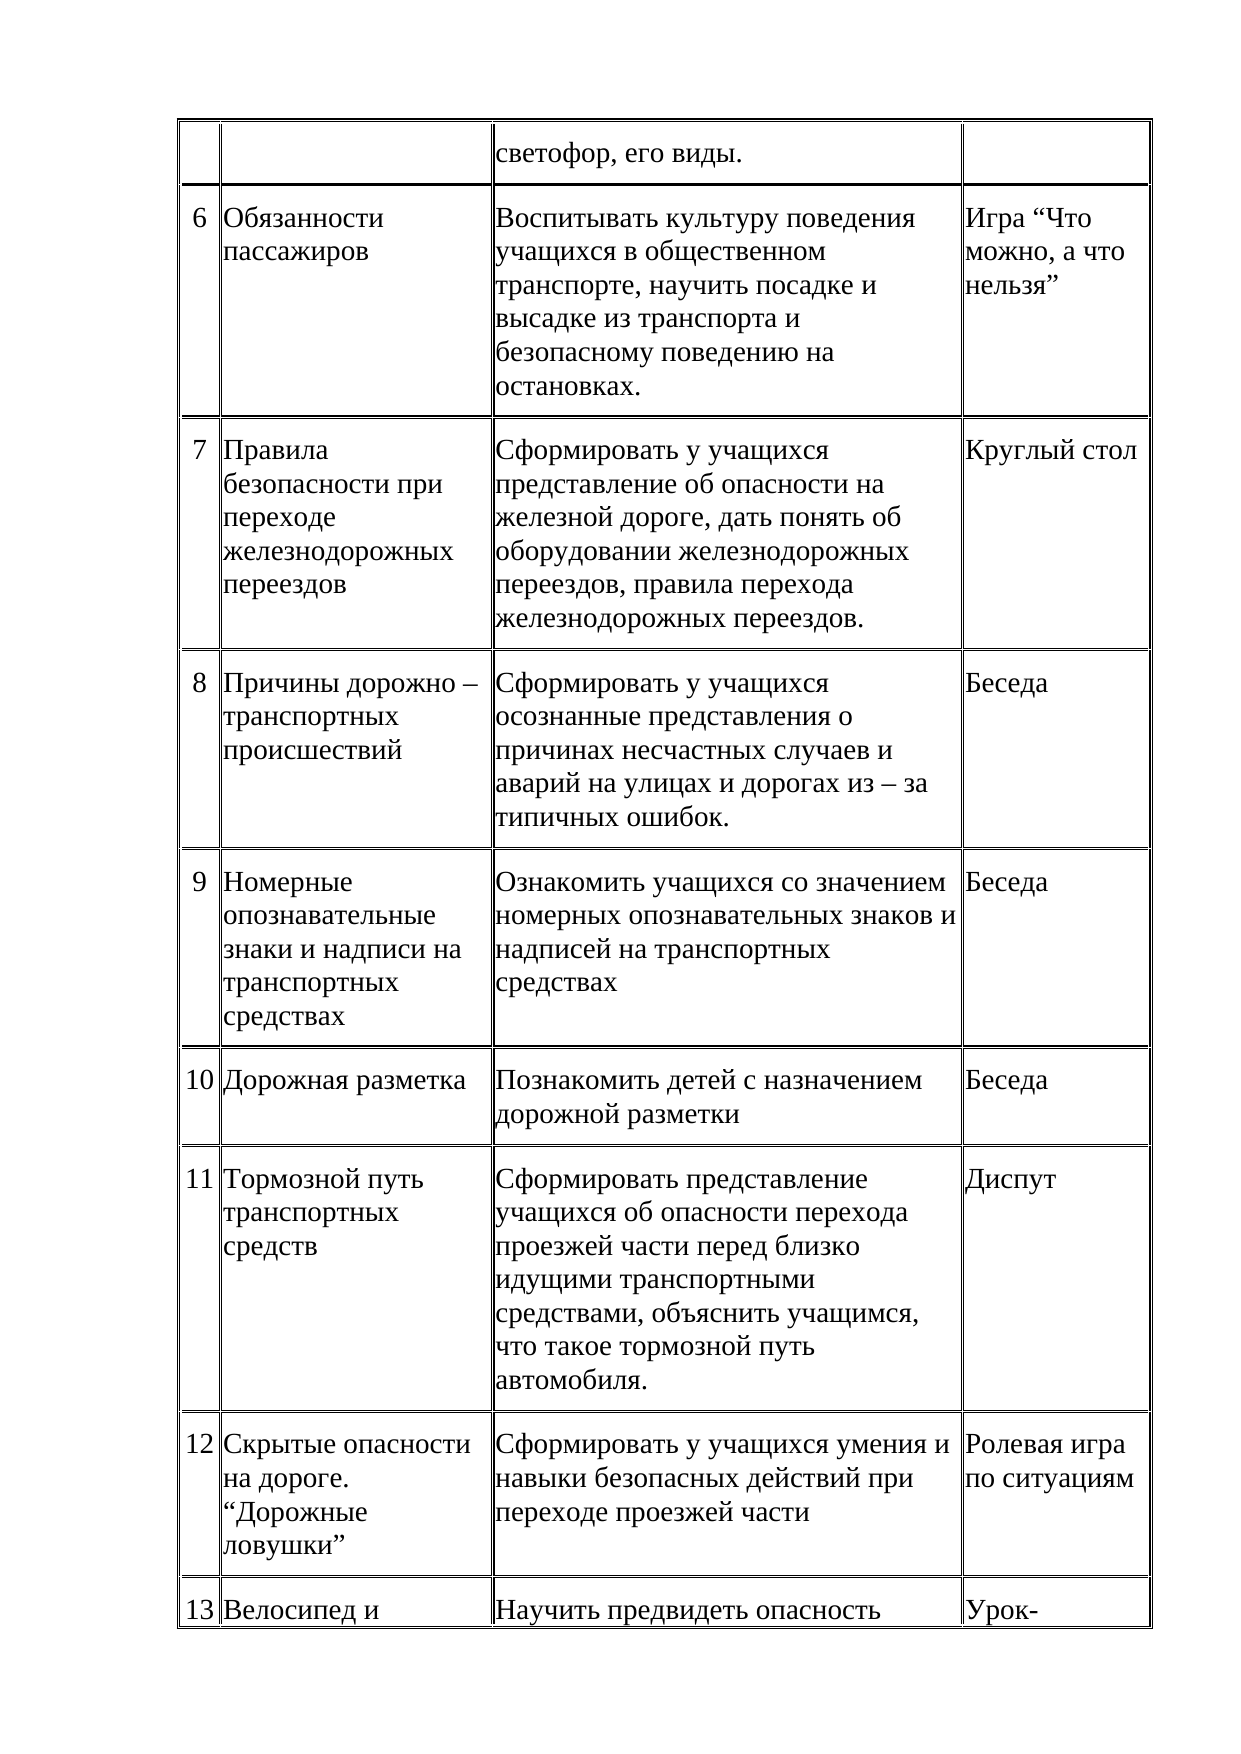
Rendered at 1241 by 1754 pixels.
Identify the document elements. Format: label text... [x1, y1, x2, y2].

table_cell 13 [178, 1575, 221, 1626]
table_cell Сформировать у учащихся представление об опасности на железной дороге, дать понять об оборудовании железнодорожных переездов, правила перехода железнодорожных переездов. [495, 419, 961, 648]
table_cell Игра “Что можно, а что нельзя” [964, 183, 1151, 415]
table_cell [493, 122, 962, 183]
table_cell Беседа [964, 846, 1150, 1045]
table_cell Ознакомить учащихся со значением номерных опознавательных знаков и надписей на транспортных средствах [495, 850, 961, 1045]
table_cell Сформировать представление учащихся об опасности перехода проезжей части перед близко идущими транспортными средствами, объяснить учащимся, что такое тормозной путь автомобиля. [495, 1147, 961, 1409]
table_cell 5 [180, 122, 221, 183]
table_cell Круглый стол [964, 415, 1150, 648]
table_cell Обязанности пассажиров [222, 186, 491, 415]
table_cell Беседа [964, 1045, 1150, 1143]
table_cell Воспитывать культуру поведения учащихся в общественном транспорте, научить посадке и высадке из транспорта и безопасному поведению на остановках. [495, 186, 961, 415]
table_cell Познакомить детей с назначением дорожной разметки [495, 1049, 961, 1143]
table_cell Диспут [964, 1144, 1150, 1409]
table_cell 7 [180, 415, 219, 648]
table_cell 10 [180, 1045, 219, 1143]
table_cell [493, 1578, 962, 1626]
table_cell Тормозной путь транспортных средств [222, 1147, 491, 1409]
table_cell 9 [180, 846, 219, 1045]
table_cell Скрытые опасности на дороге. “Дорожные ловушки” [222, 1413, 491, 1575]
table_cell Дорожная разметка [222, 1049, 491, 1143]
table_cell 6 [178, 183, 219, 415]
table_cell Сформировать у учащихся осознанные представления о причинах несчастных случаев и аварий на улицах и дорогах из – за типичных ошибок. [495, 651, 961, 846]
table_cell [221, 1575, 493, 1626]
table_cell Правила безопасности при переходе железнодорожных переездов [222, 419, 491, 648]
table_cell Номерные опознавательные знаки и надписи на транспортных средствах [222, 850, 491, 1045]
table_cell Беседа [963, 648, 1151, 846]
table_cell Сформировать у учащихся умения и навыки безопасных действий при переходе проезжей части [495, 1413, 961, 1575]
table_cell Ролевая игра по ситуациям [964, 1410, 1150, 1575]
table_cell Урок-практикум [963, 1575, 1151, 1626]
table_cell 8 [178, 648, 221, 846]
table_cell Причины дорожно – транспортных происшествий [222, 651, 491, 846]
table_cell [963, 122, 1149, 183]
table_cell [221, 120, 493, 183]
table_cell 12 [180, 1410, 219, 1575]
table_cell 11 [180, 1144, 219, 1409]
